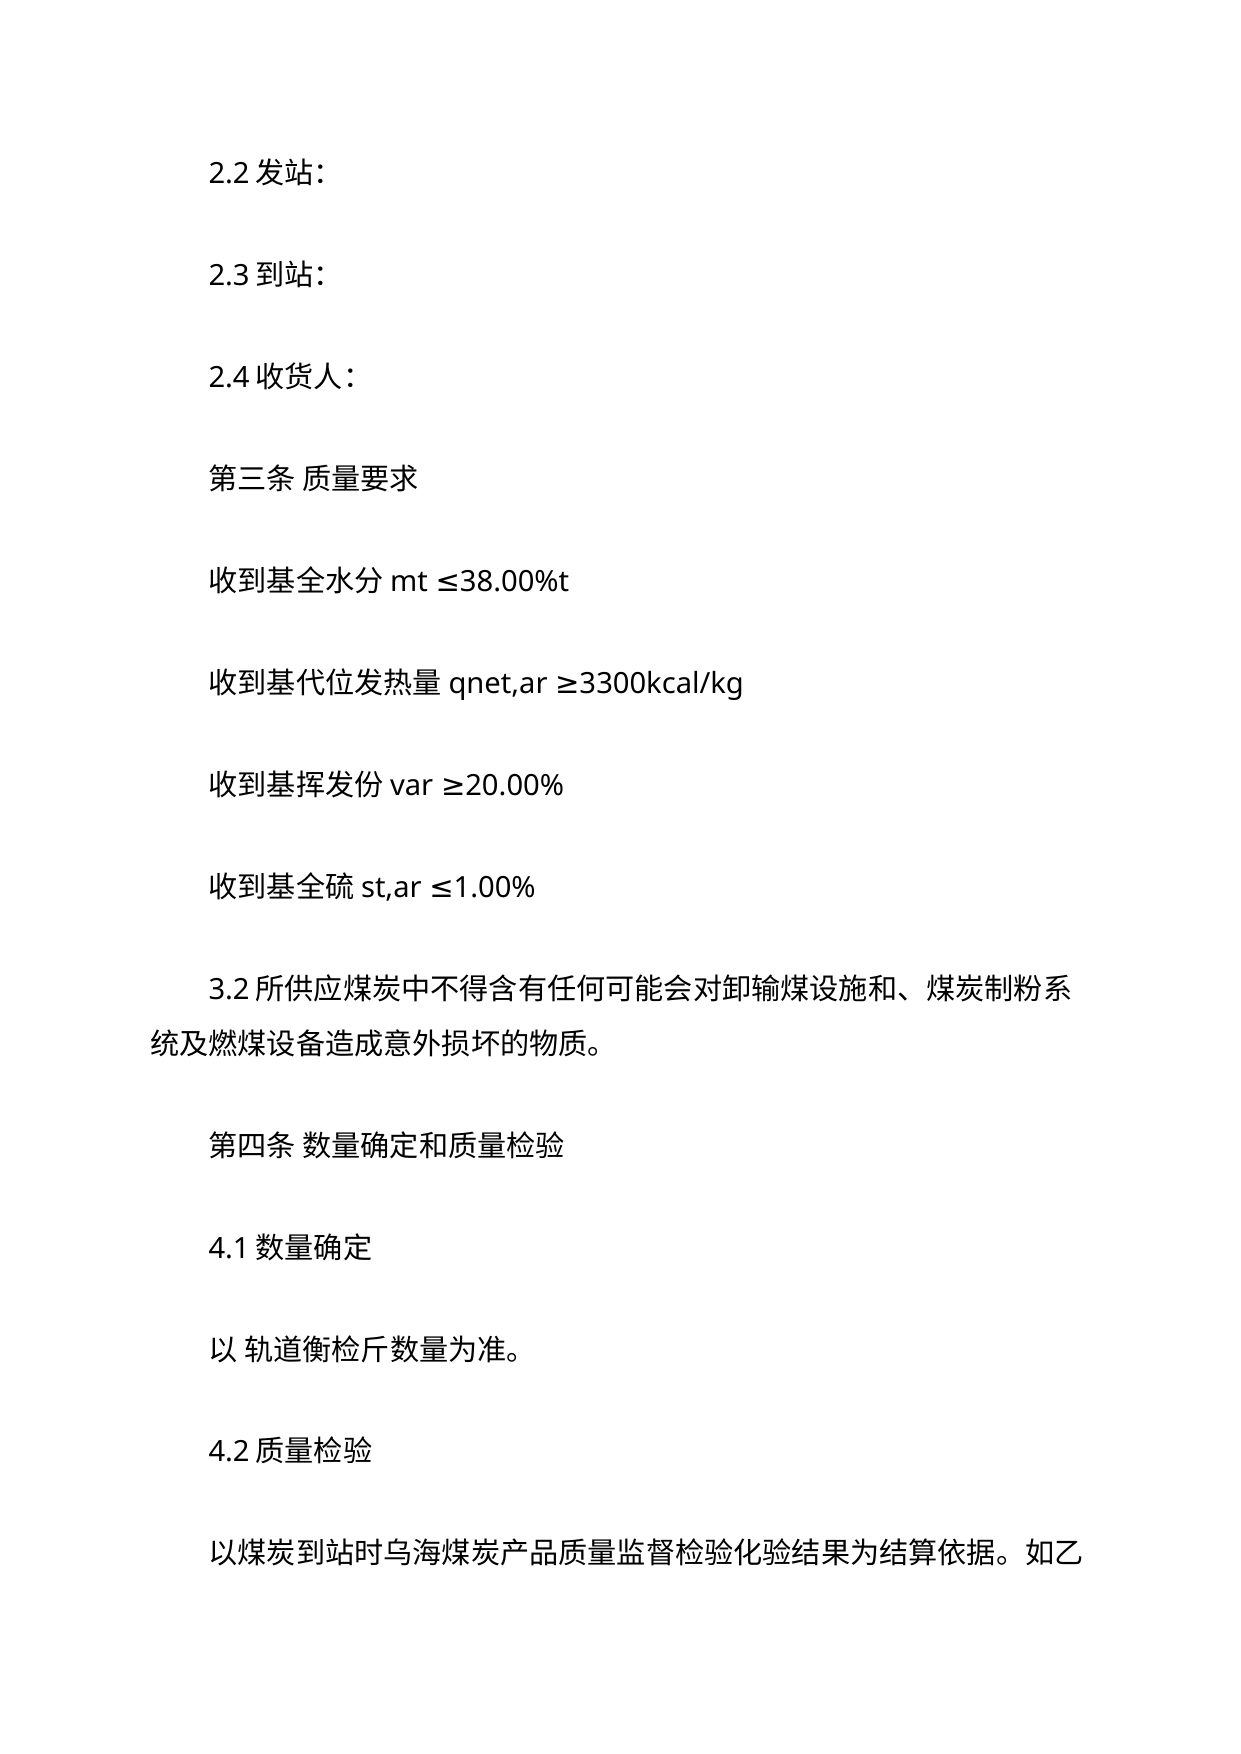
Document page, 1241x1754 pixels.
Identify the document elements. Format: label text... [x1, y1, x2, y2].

text 2.3到站： [150, 252, 1090, 294]
text 2.2发站： [150, 150, 1090, 192]
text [150, 1530, 1090, 1572]
text 收到基全水分 mt ≤38.00%t [150, 558, 1090, 600]
text 4.2质量检验 [150, 1428, 1090, 1470]
text 2.4收货人： [150, 354, 1090, 396]
text 3.2所供应煤炭中不得含有任何可能会对卸输煤设施和、煤炭制粉系统及燃煤设备造成意外损坏的物质。 [150, 966, 1090, 1063]
text 4.1数量确定 [150, 1224, 1090, 1267]
text 收到基全硫 st,ar ≤1.00% [150, 864, 1090, 906]
text 收到基代位发热量 qnet,ar ≥3300kcal/kg [150, 660, 1090, 702]
text 以 轨道衡检斤数量为准。 [150, 1326, 1090, 1368]
text 第三条 质量要求 [150, 456, 1090, 498]
text 收到基挥发份 var ≥20.00% [150, 762, 1090, 804]
text 第四条 数量确定和质量检验 [150, 1122, 1090, 1165]
